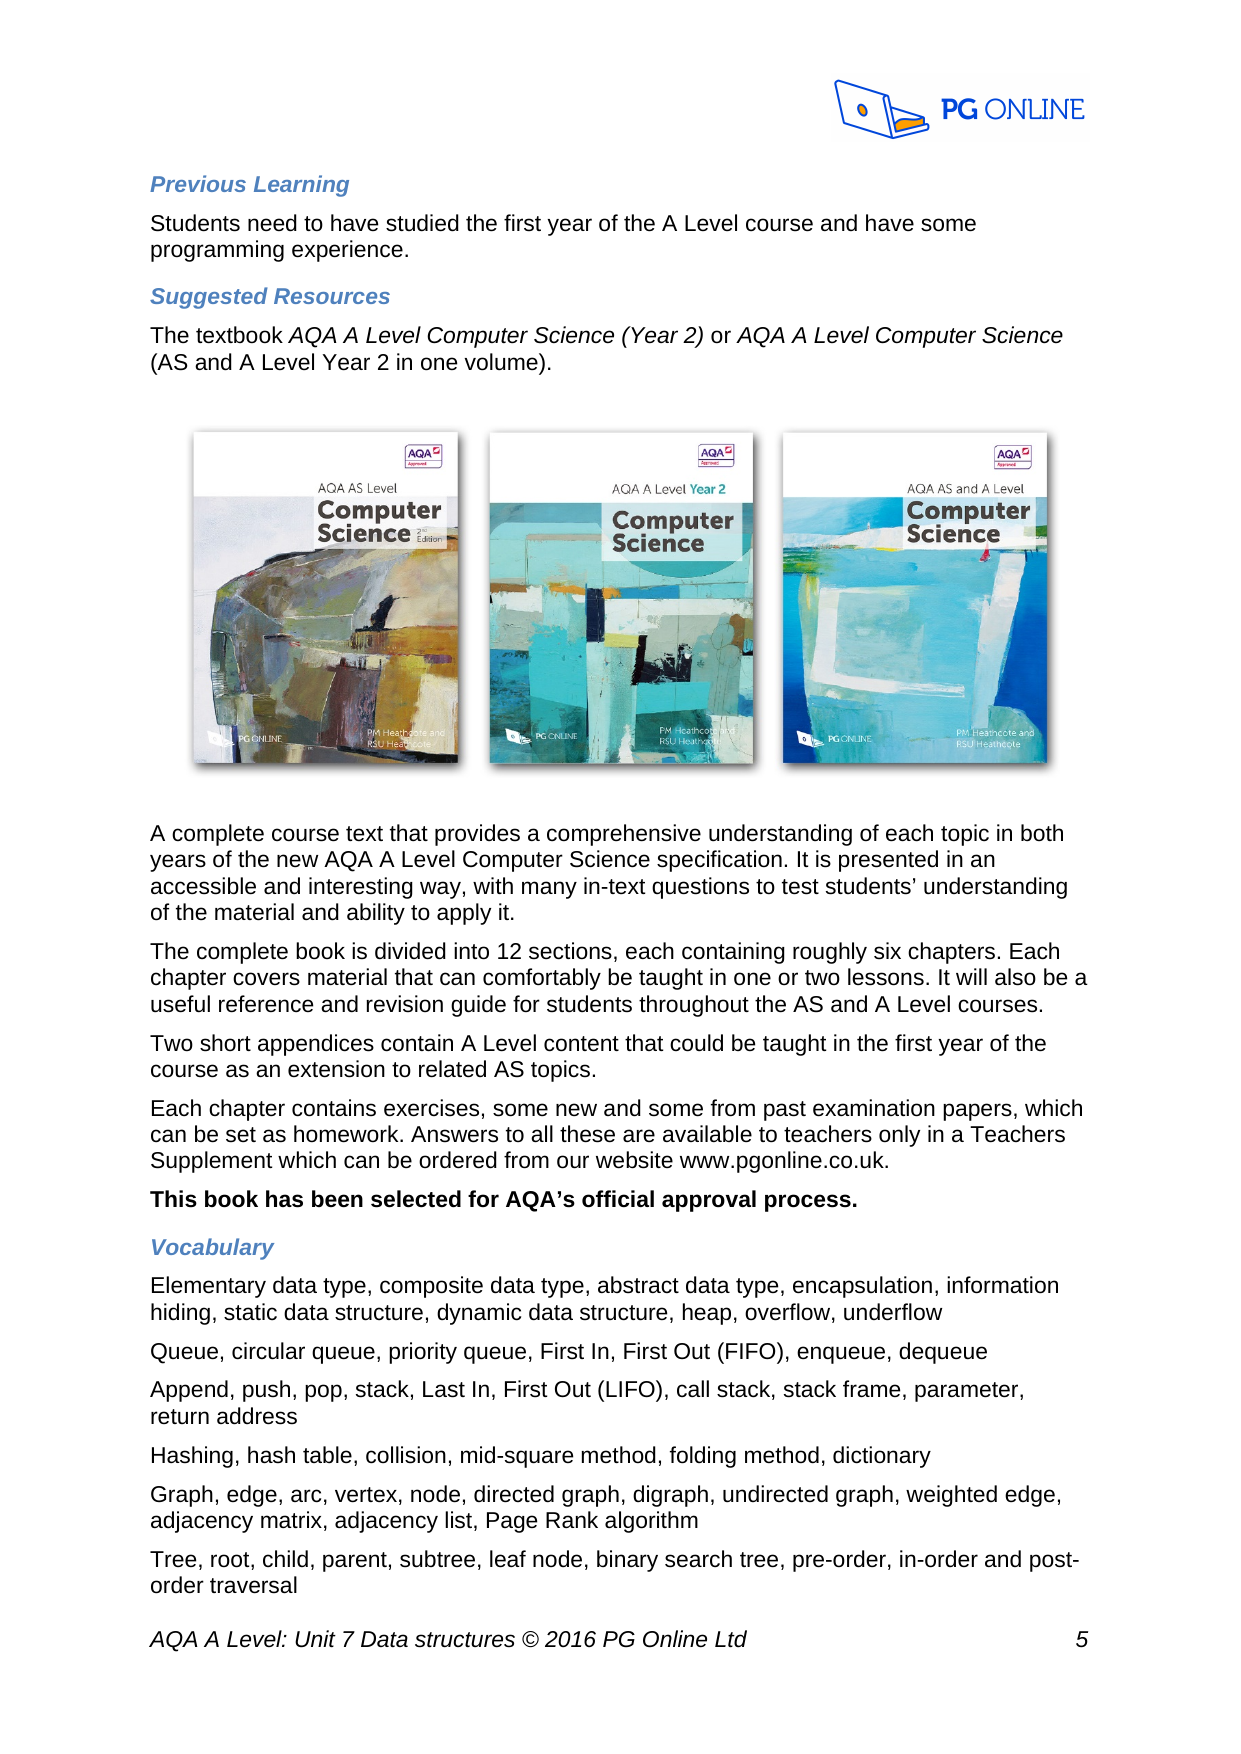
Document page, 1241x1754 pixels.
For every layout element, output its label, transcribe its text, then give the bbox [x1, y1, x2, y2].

picture [151, 387, 1090, 808]
text Elementary data type, composite data type, abstract data type, encapsulation, information hiding, static data structure, dynamic data structure, heap, overflow, underflow [150, 1272, 1090, 1325]
text Each chapter contains exercises, some new and some from past examination papers, which can be set as homework. Answers to all these are available to teachers only in a Teachers Supplement which can be ordered from our website www.pgonline.co.uk. [150, 1095, 1090, 1174]
text Two short appendices contain A Level content that could be taught in the first year of the course as an extension to related AS topics. [150, 1029, 1090, 1082]
text Tree, root, child, parent, subtree, leaf node, binary search tree, pre-order, in-order and post-order traversal [150, 1546, 1090, 1598]
text A complete course text that provides a comprehensive understanding of each topic in both years of the new AQA A Level Computer Science specification. It is presented in an accessible and interesting way, with many in-text questions to test students’ understanding of the material and ability to apply it. [150, 820, 1090, 926]
text Hashing, hash table, collision, mid-square method, folding method, dictionary [150, 1442, 1090, 1468]
subtitle Vocabulary [150, 1233, 1090, 1260]
text Students need to have studied the first year of the A Level course and have some programming experience. [150, 210, 1090, 262]
picture [831, 73, 1091, 142]
text The complete book is divided into 12 sections, each containing roughly six chapters. Each chapter covers material that can comfortably be taught in one or two lessons. It will also be a useful reference and revision guide for students throughout the AS and A Level courses. [150, 938, 1090, 1017]
text The textbook AQA A Level Computer Science (Year 2) or AQA A Level Computer Science (AS and A Level Year 2 in one volume). [150, 322, 1090, 375]
text Graph, edge, arc, vertex, node, directed graph, digraph, undirected graph, weighted edge, adjacency matrix, adjacency list, Page Rank algorithm [150, 1481, 1090, 1533]
subtitle Suggested Resources [150, 283, 1090, 309]
text This book has been selected for AQA’s official approval process. [150, 1186, 1090, 1213]
text Queue, circular queue, priority queue, First In, First Out (FIFO), enqueue, dequeue [150, 1338, 1090, 1364]
subtitle Previous Learning [150, 171, 1090, 197]
text Append, push, pop, stack, Last In, First Out (LIFO), call stack, stack frame, parameter, return address [150, 1376, 1090, 1429]
